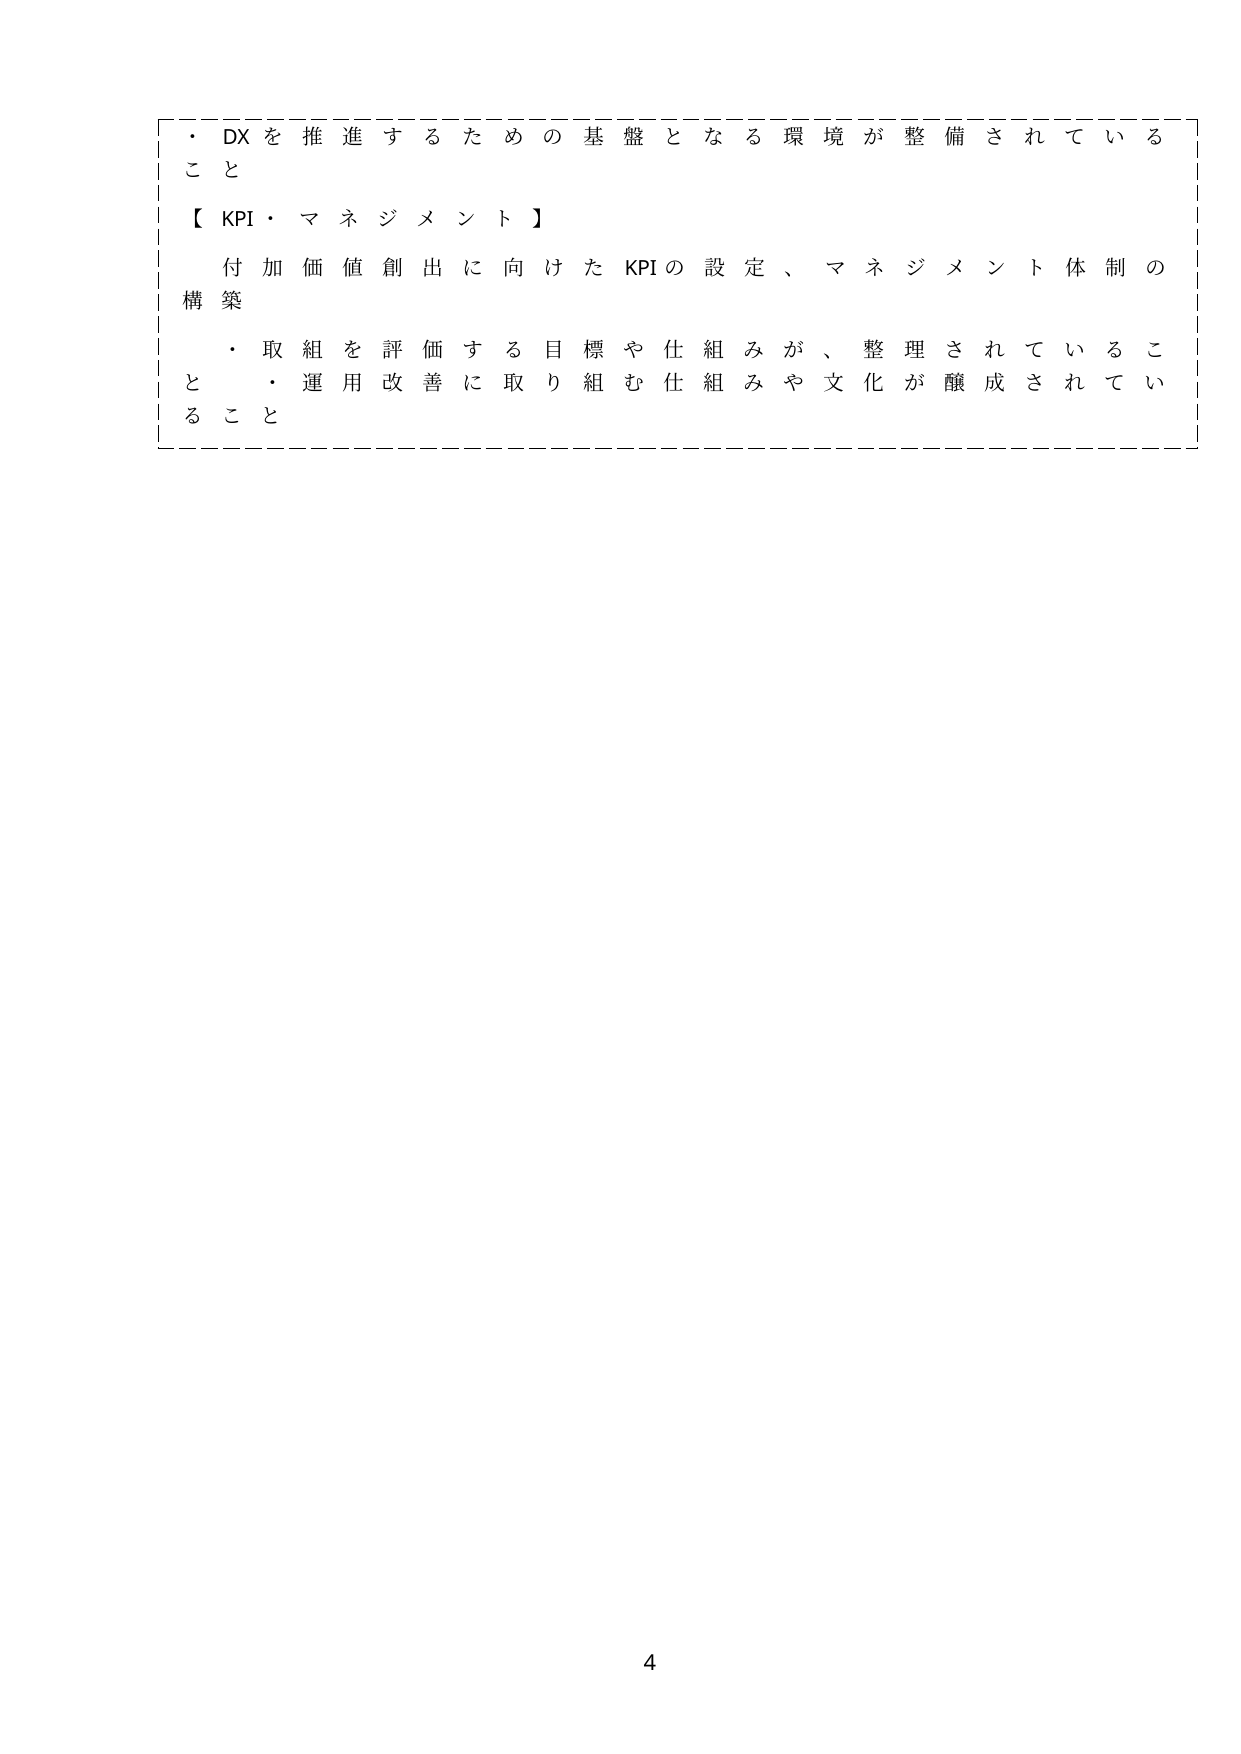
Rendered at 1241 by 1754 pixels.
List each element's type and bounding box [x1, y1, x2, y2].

table_header [158, 119, 1197, 448]
